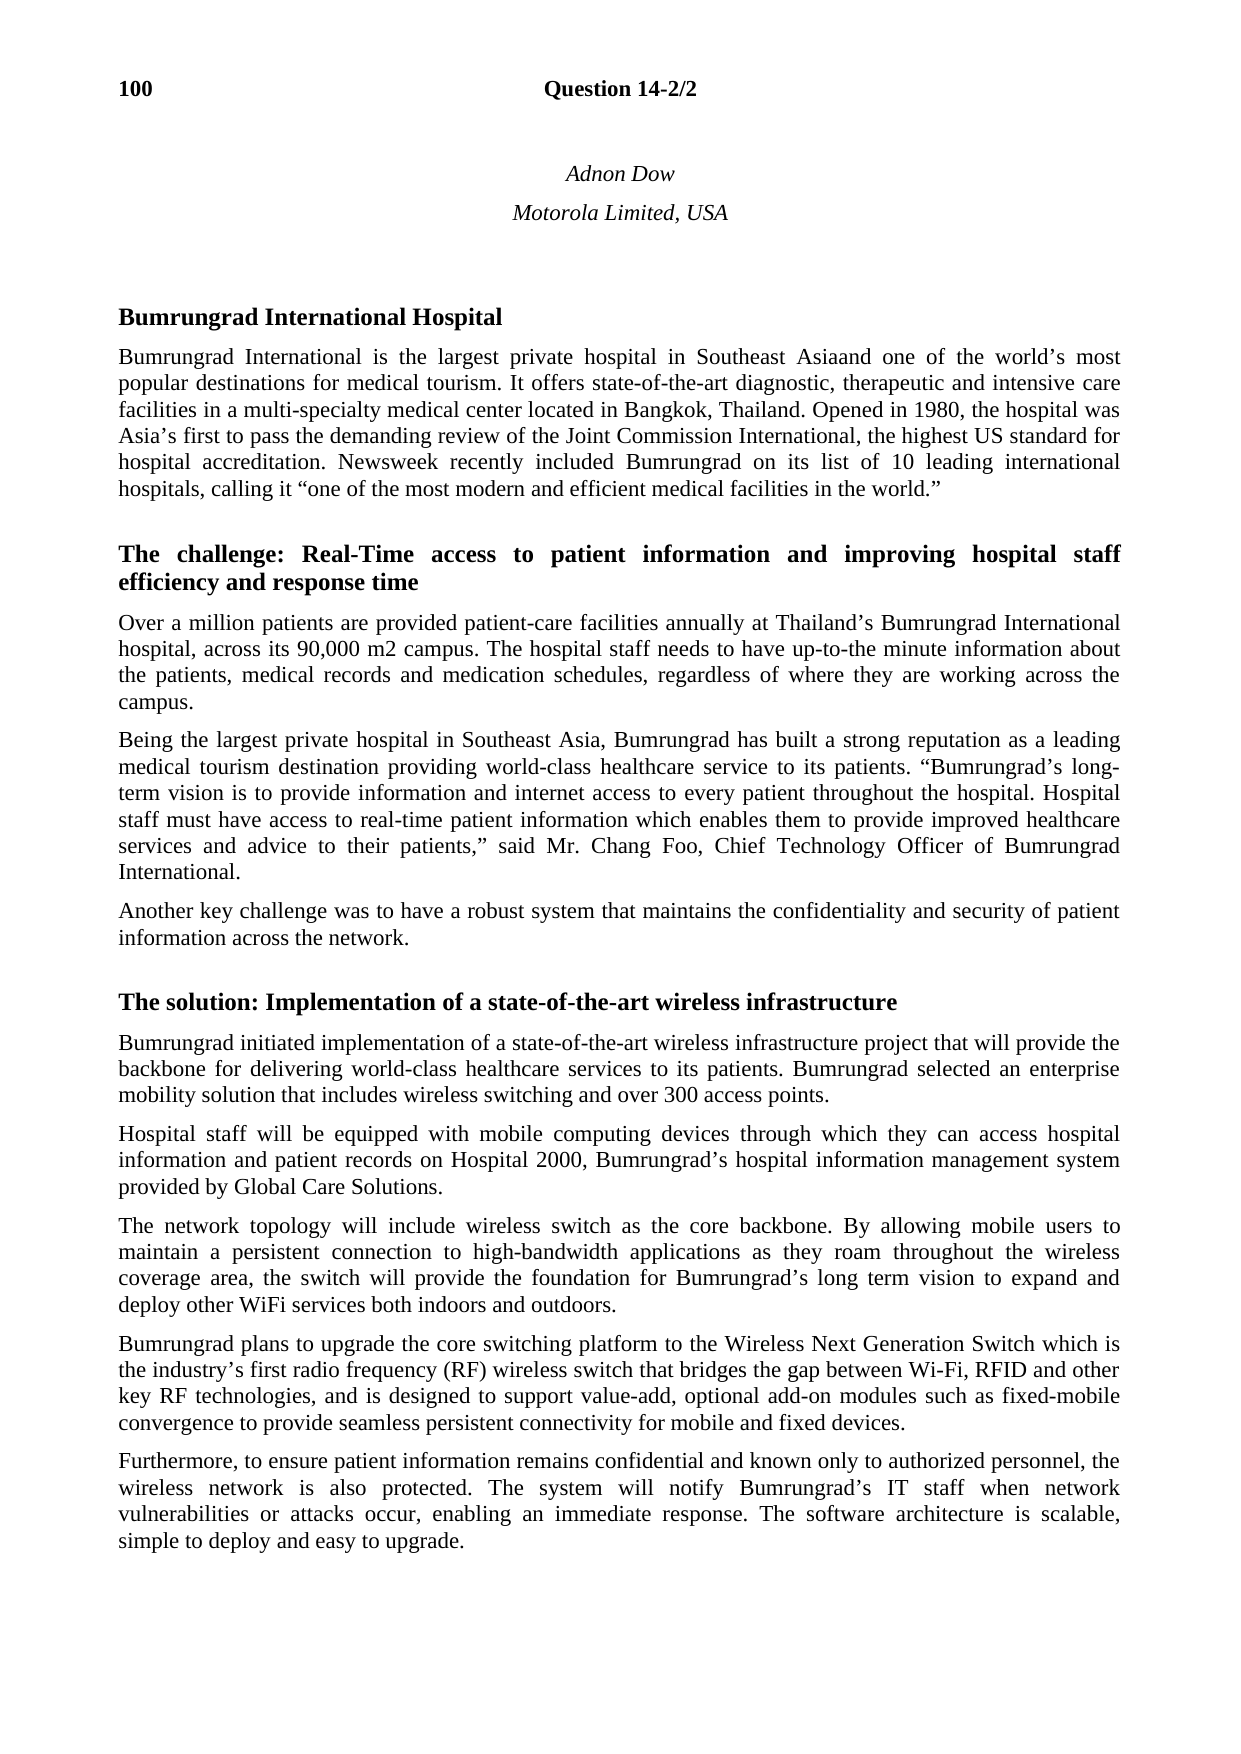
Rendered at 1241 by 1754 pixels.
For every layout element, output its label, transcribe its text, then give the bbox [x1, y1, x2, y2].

text Another key challenge was to have a robust system that maintains the confidentiality and security of patient information across the network. [118, 897, 1122, 950]
text Furthermore, to ensure patient information remains confidential and known only to authorized personnel, the wireless network is also protected. The system will notify Bumrungrad’s IT staff when network vulnerabilities or attacks occur, enabling an immediate response. The software architecture is scalable, simple to deploy and easy to upgrade. [118, 1448, 1122, 1553]
text Bumrungrad International is the largest private hospital in one of the world’s most popular destinations for medical tourism. It offers state-of-the-art diagnostic, therapeutic and intensive care facilities in a multi-specialty medical center located in . Opened in 1980, the hospital was Asia’s first to pass the demanding review of the Joint Commission International, the highest standard for hospital accreditation. Newsweek recently included Bumrungrad on its list of 10 leading international hospitals, calling it “one of the most modern and efficient medical facilities in the world.” [118, 343, 1122, 501]
text Over a million patients are provided patient-care facilities annually at ’s Bumrungrad International hospital, across its 90,000 m2 campus. The hospital staff needs to have up-to-the minute information about the patients, medical records and medication schedules, regardless of where they are working across the campus. [118, 609, 1122, 714]
text Motorola Limited, USA [118, 199, 1122, 225]
subtitle The solution: Implementation of a state-of-the-art wireless infrastructure [118, 987, 1122, 1016]
subtitle The challenge: Real-Time access to patient information and improving hospital staff efficiency and response time [118, 539, 1122, 596]
text Being the largest private hospital in , Bumrungrad has built a strong reputation as a leading medical tourism destination providing world-class healthcare service to its patients. “Bumrungrad’s long-term vision is to provide information and internet access to every patient throughout the hospital. Hospital staff must have access to real-time patient information which enables them to provide improved healthcare services and advice to their patients,” said Mr. Chang Foo, Chief Technology Officer of Bumrungrad International. [118, 727, 1122, 885]
text Bumrungrad plans to upgrade the core switching platform to the Wireless Next Generation Switch which is the industry’s first radio frequency (RF) wireless switch that bridges the gap between Wi-Fi, RFID and other key RF technologies, and is designed to support value-add, optional add-on modules such as fixed-mobile convergence to provide seamless persistent connectivity for mobile and fixed devices. [118, 1330, 1122, 1435]
text The network topology will include wireless switch as the core backbone. By allowing mobile users to maintain a persistent connection to high-bandwidth applications as they roam throughout the wireless coverage area, the switch will provide the foundation for Bumrungrad’s long term vision to expand and deploy other WiFi services both indoors and outdoors. [118, 1212, 1122, 1317]
text Bumrungrad initiated implementation of a state-of-the-art wireless infrastructure project that will provide the backbone for delivering world-class healthcare services to its patients. Bumrungrad selected an enterprise mobility solution that includes wireless switching and over 300 access points. [118, 1029, 1122, 1108]
text Adnon Dow [118, 160, 1122, 187]
text Hospital staff will be equipped with mobile computing devices through which they can access hospital information and patient records on Hospital 2000, Bumrungrad’s hospital information management system provided by Global Care Solutions. [118, 1120, 1122, 1199]
